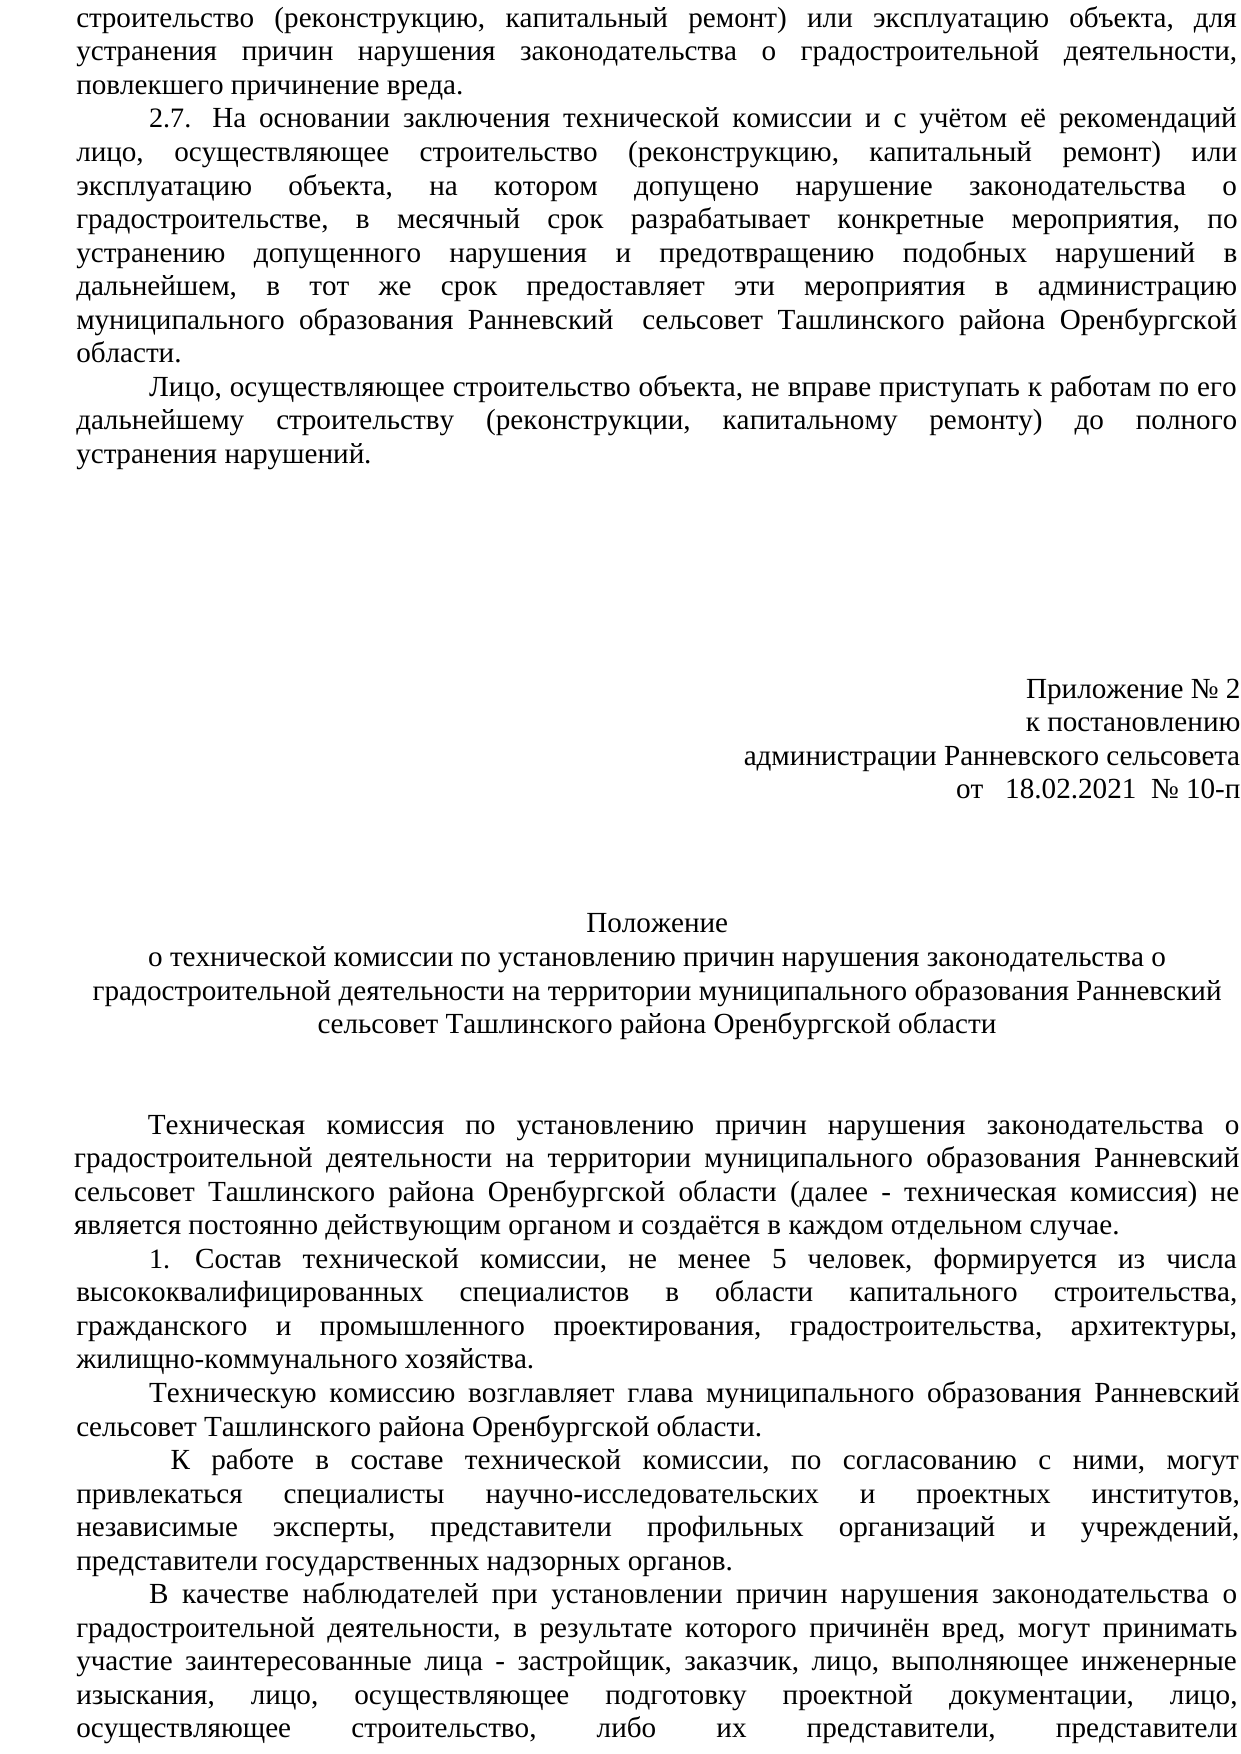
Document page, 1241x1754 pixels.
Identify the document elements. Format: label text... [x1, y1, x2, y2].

text о технической комиссии по установлению причин нарушения законодательства о градостроительной деятельности на территории муниципального образования Ранневский сельсовет Ташлинского района Оренбургской области [74, 939, 1240, 1040]
text администрации Ранневского сельсовета [74, 738, 1240, 771]
list Состав технической комиссии, не менее 5 человек, формируется из числа высококвалифицированных специалистов в области капитального строительства, гражданского и промышленного проектирования, градостроительства, архитектуры, жилищно-коммунального хозяйства. [76, 1241, 1238, 1375]
text Приложение № 2 [74, 671, 1240, 704]
text Лицо, осуществляющее строительство объекта, не вправе приступать к работам по его дальнейшему строительству (реконструкции, капитальному ремонту) до полного устранения нарушений. [76, 369, 1238, 469]
text К работе в составе технической комиссии, по согласованию с ними, могут привлекаться специалисты научно-исследовательских и проектных институтов, независимые эксперты, представители профильных организаций и учреждений, представители государственных надзорных органов. [76, 1442, 1240, 1576]
text к постановлению [74, 704, 1240, 738]
list На основании заключения технической комиссии и с учётом её рекомендаций лицо, осуществляющее строительство (реконструкцию, капитальный ремонт) или эксплуатацию объекта, на котором допущено нарушение законодательства о градостроительстве, в месячный срок разрабатывает конкретные мероприятия, по устранению допущенного нарушения и предотвращению подобных нарушений в дальнейшем, в тот же срок предоставляет эти мероприятия в администрацию муниципального образования Ранневский сельсовет Ташлинского района Оренбургской области. [76, 101, 1238, 369]
text от 18.02.2021 № 10-п [1143, 771, 1240, 805]
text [76, 1576, 1238, 1744]
text Техническая комиссия по установлению причин нарушения законодательства о градостроительной деятельности на территории муниципального образования Ранневский сельсовет Ташлинского района Оренбургской области (далее - техническая комиссия) не является постоянно действующим органом и создаётся в каждом отдельном случае. [74, 1107, 1240, 1241]
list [76, 0, 1238, 101]
text Техническую комиссию возглавляет глава муниципального образования Ранневский сельсовет Ташлинского района Оренбургской области. [76, 1375, 1240, 1442]
text от 18.02.2021 № 10-п [74, 771, 998, 805]
text Положение [74, 906, 1240, 939]
